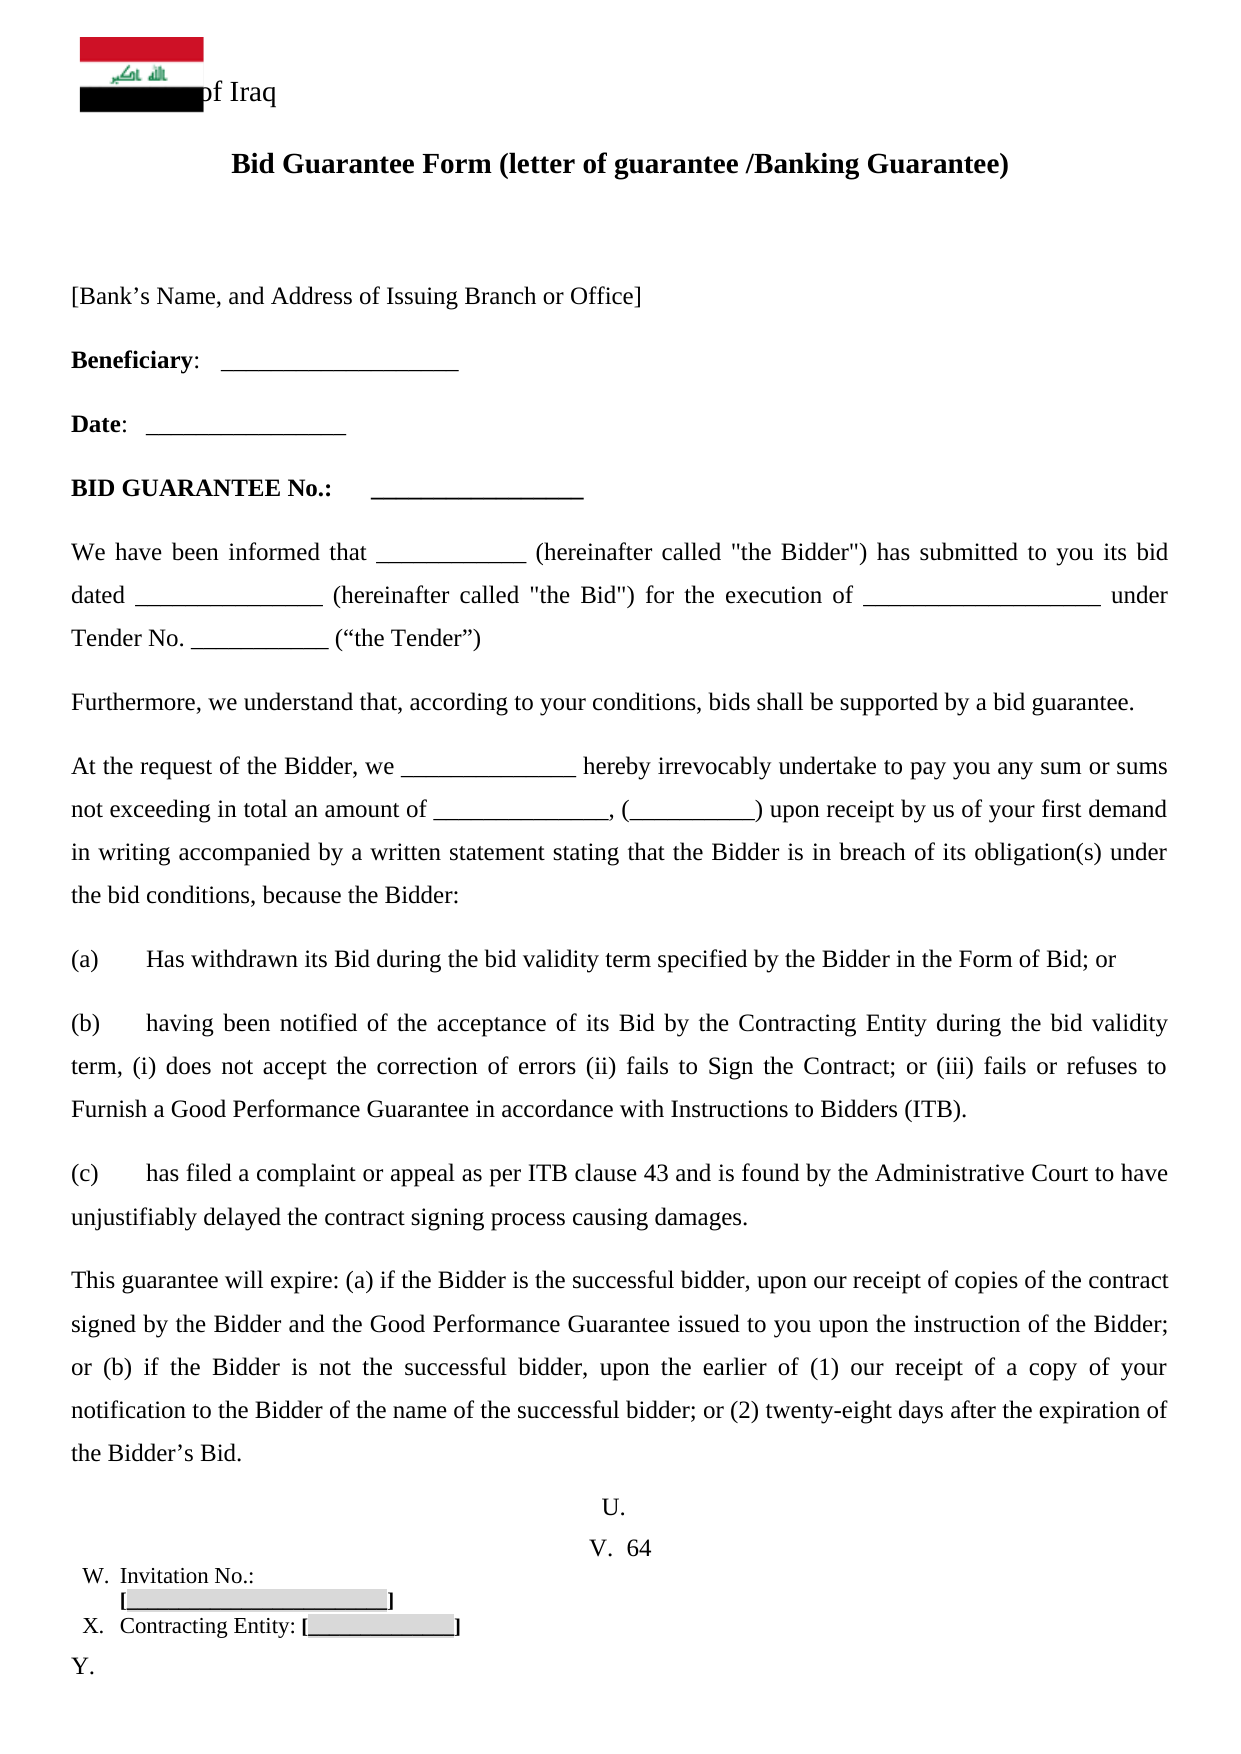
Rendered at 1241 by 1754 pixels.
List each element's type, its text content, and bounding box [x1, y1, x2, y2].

picture [78, 37, 203, 112]
text This guarantee will expire: (a) if the Bidder is the successful bidder, upon our receipt of copies of the contract signed by the Bidder and the Good Performance Guarantee issued to you upon the instruction of the Bidder; or (b) if the Bidder is not the successful bidder, upon the earlier of (1) our receipt of a copy of your notification to the Bidder of the name of the successful bidder; or (2) twenty-eight days after the expiration of the Bidder’s Bid. [71, 1266, 1169, 1467]
text Beneficiary: ___________________ [71, 345, 1169, 374]
text At the request of the Bidder, we ______________ hereby irrevocably undertake to pay you any sum or sums not exceeding in total an amount of ______________, (__________) upon receipt by us of your first demand in writing accompanied by a written statement stating that the Bidder is in breach of its obligation(s) under the bid conditions, because the Bidder: [71, 751, 1169, 909]
text [Bank’s Name, and Address of Issuing Branch or Office] [71, 281, 1169, 310]
text Date: ________________ [71, 409, 1169, 438]
text (c) has filed a complaint or appeal as per ITB clause 43 and is found by the Administrative Court to have unjustifiably delayed the contract signing process causing damages. [71, 1158, 1169, 1230]
text Bid Guarantee Form (letter of guarantee /Banking Guarantee) [71, 146, 1169, 179]
text BID GUARANTEE No.: _________________ [71, 473, 1169, 502]
text We have been informed that ____________ (hereinafter called "the Bidder") has submitted to you its bid dated _______________ (hereinafter called "the Bid") for the execution of ___________________ under Tender No. ___________ (“the Tender”) [71, 537, 1169, 652]
text Furthermore, we understand that, according to your conditions, bids shall be supported by a bid guarantee. [71, 687, 1169, 716]
text (b) having been notified of the acceptance of its Bid by the Contracting Entity during the bid validity term, (i) does not accept the correction of errors (ii) fails to Sign the Contract; or (iii) fails or refuses to Furnish a Good Performance Guarantee in accordance with Instructions to Bidders (ITB). [71, 1008, 1169, 1123]
text (a) Has withdrawn its Bid during the bid validity term specified by the Bidder in the Form of Bid; or [71, 944, 1169, 973]
